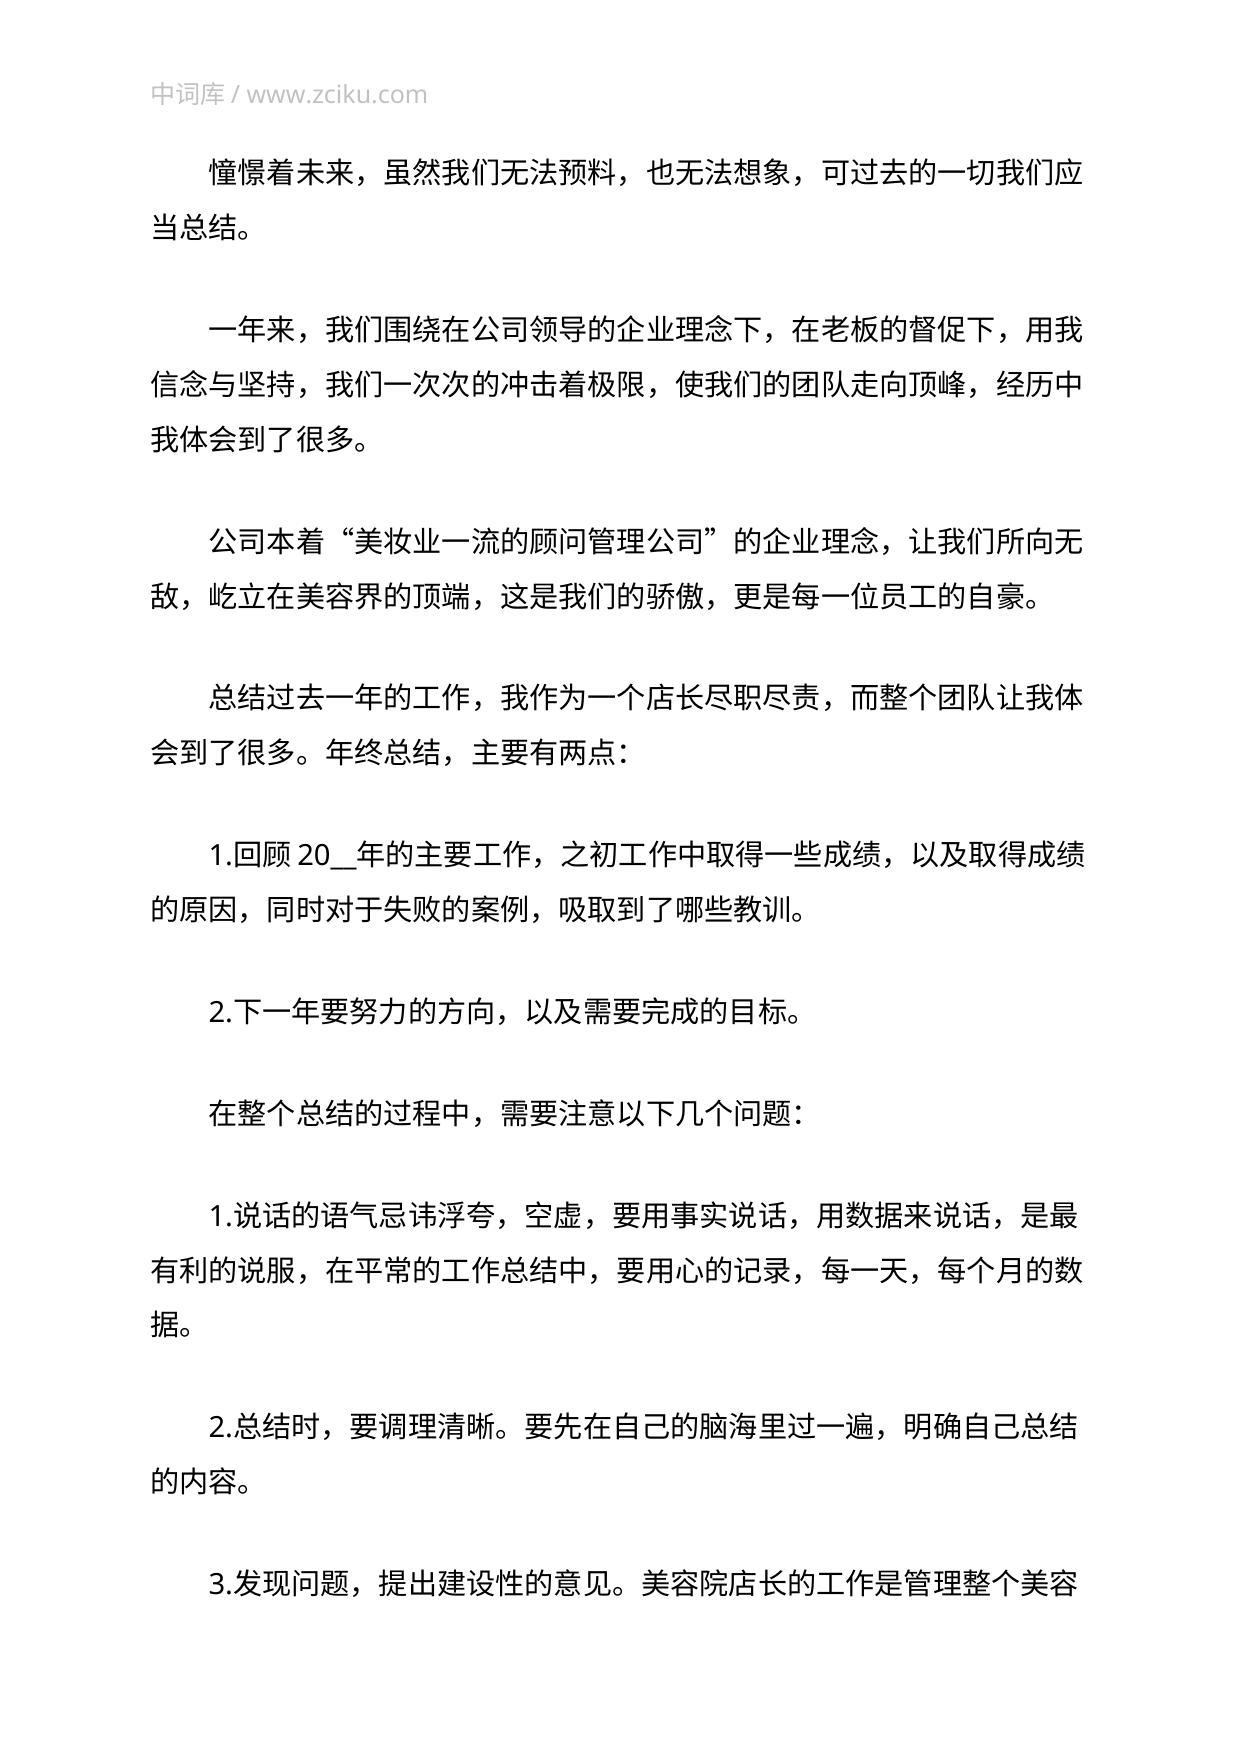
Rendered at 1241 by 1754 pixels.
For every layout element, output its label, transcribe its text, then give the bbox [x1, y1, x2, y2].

text 1.回顾20__年的主要工作，之初工作中取得一些成绩，以及取得成绩的原因，同时对于失败的案例，吸取到了哪些教训。 [150, 832, 1090, 929]
text 在整个总结的过程中，需要注意以下几个问题： [150, 1090, 1090, 1133]
text 一年来，我们围绕在公司领导的企业理念下，在老板的督促下，用我信念与坚持，我们一次次的冲击着极限，使我们的团队走向顶峰，经历中我体会到了很多。 [150, 307, 1090, 459]
text 公司本着“美妆业一流的顾问管理公司”的企业理念，让我们所向无敌，屹立在美容界的顶端，这是我们的骄傲，更是每一位员工的自豪。 [150, 518, 1090, 615]
text 2.下一年要努力的方向，以及需要完成的目标。 [150, 988, 1090, 1031]
text 总结过去一年的工作，我作为一个店长尽职尽责，而整个团队让我体会到了很多。年终总结，主要有两点： [150, 675, 1090, 772]
text 憧憬着未来，虽然我们无法预料，也无法想象，可过去的一切我们应当总结。 [150, 150, 1090, 247]
text 2.总结时，要调理清晰。要先在自己的脑海里过一遍，明确自己总结的内容。 [150, 1404, 1090, 1501]
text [150, 1561, 1090, 1603]
text 1.说话的语气忌讳浮夸，空虚，要用事实说话，用数据来说话，是最有利的说服，在平常的工作总结中，要用心的记录，每一天，每个月的数据。 [150, 1192, 1090, 1344]
